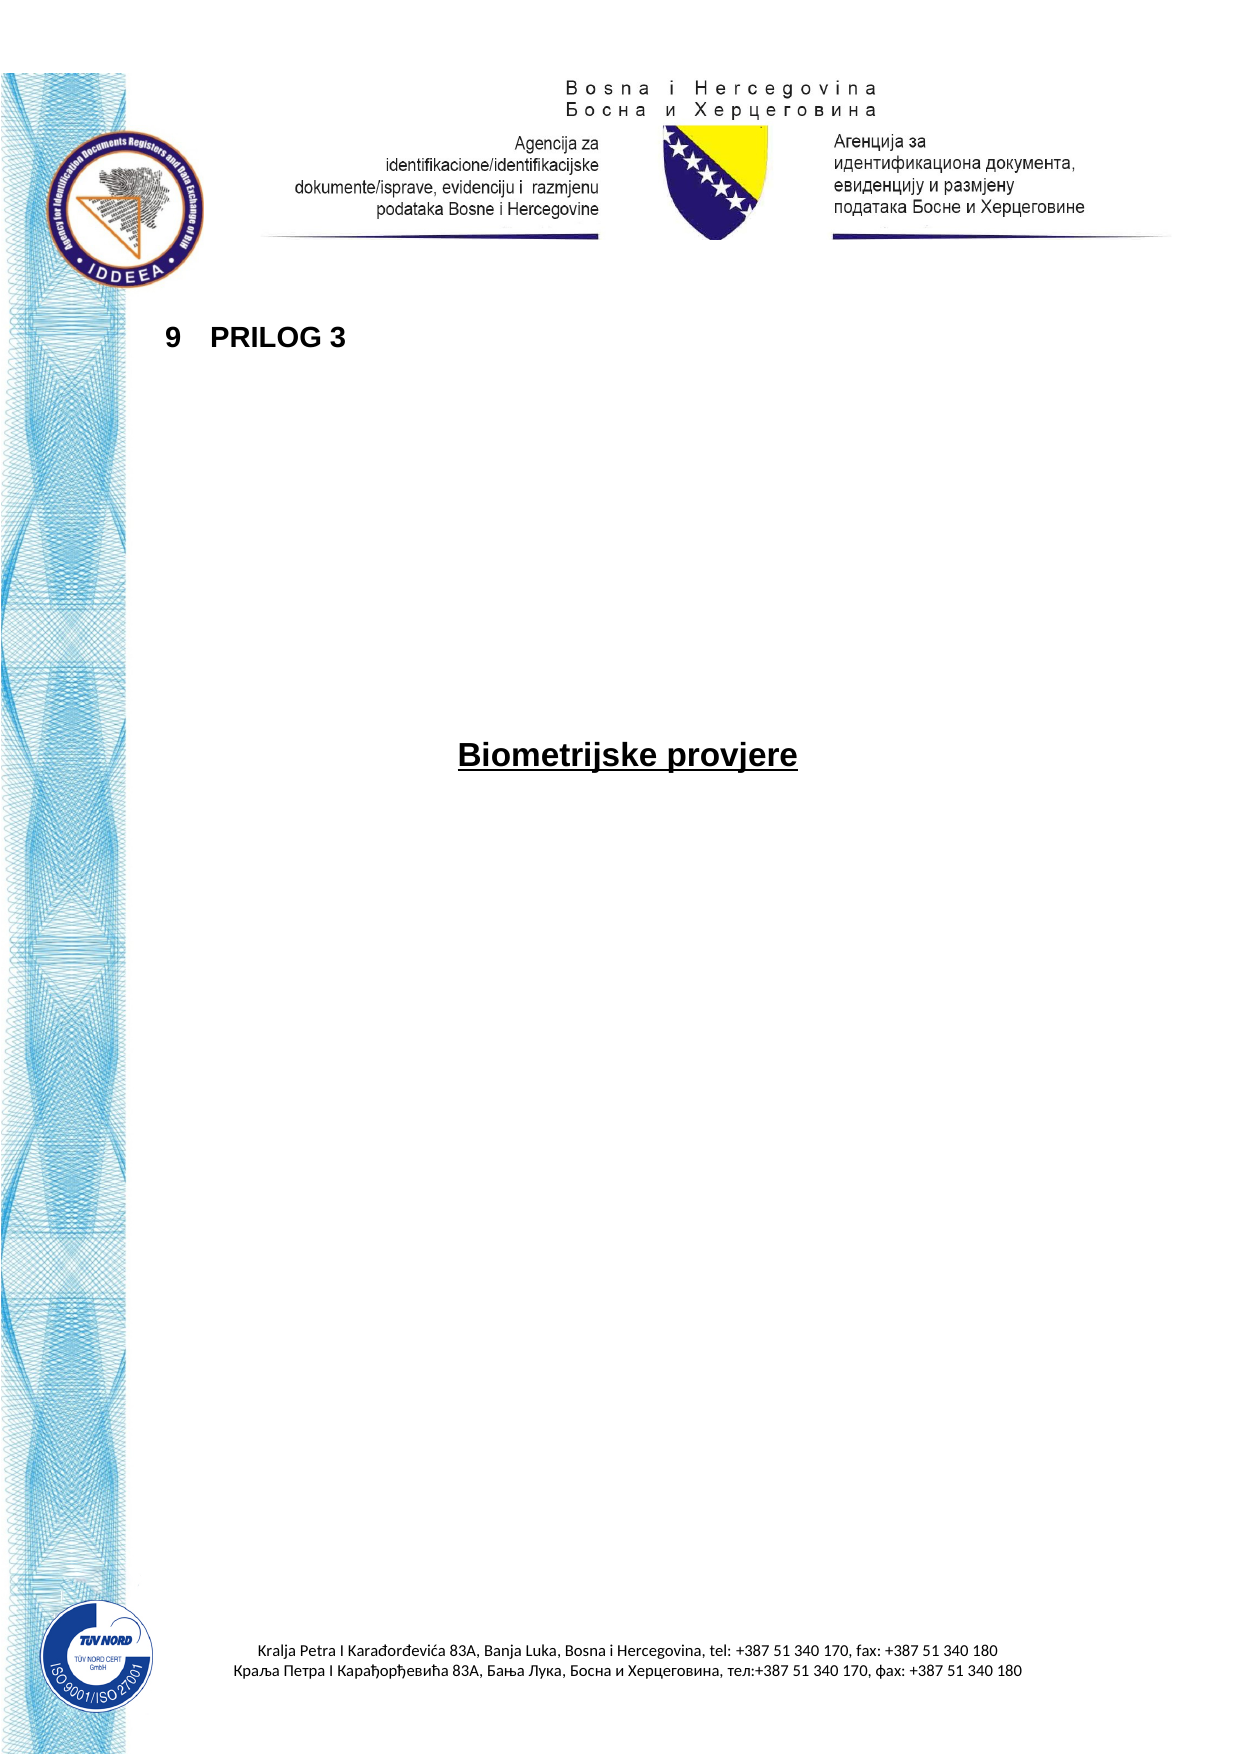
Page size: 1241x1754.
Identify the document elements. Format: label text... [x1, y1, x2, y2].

picture [1, 73, 204, 1754]
subtitle PRILOG 3 [165, 320, 1090, 354]
text Biometrijske provjere [165, 735, 1090, 774]
picture [260, 73, 1181, 240]
